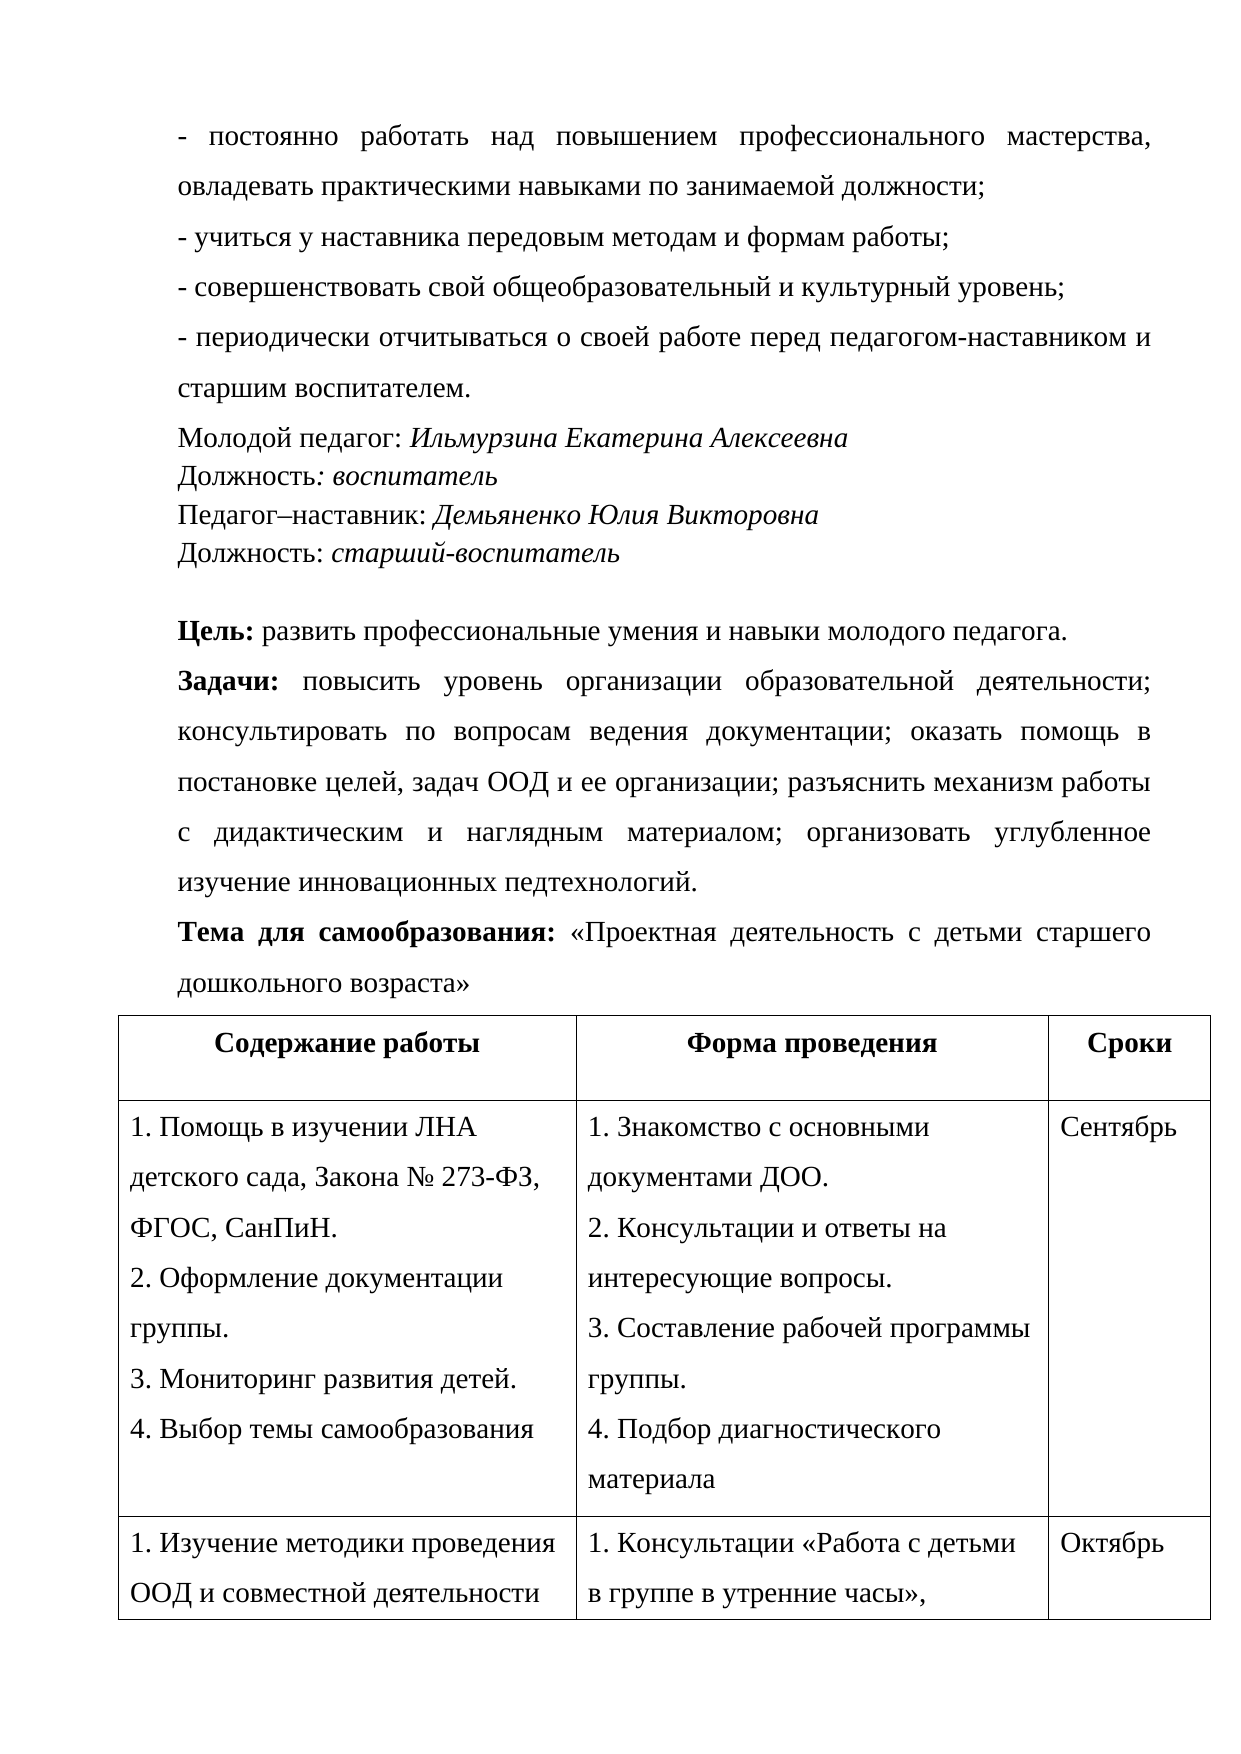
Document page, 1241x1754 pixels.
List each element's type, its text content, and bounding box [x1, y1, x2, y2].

text Педагог–наставник: Демьяненко Юлия Викторовна [177, 497, 1152, 531]
table_header Сроки [1049, 1016, 1210, 1100]
text Молодой педагог: Ильмурзина Екатерина Алексеевна [177, 420, 1152, 453]
text Задачи: повысить уровень организации образовательной деятельности; консультировать по вопросам ведения документации; оказать помощь в постановке целей, задач ООД и ее организации; разъяснить механизм работы с дидактическим и наглядным материалом; организовать углубленное изучение инновационных педтехнологий. [177, 663, 1152, 898]
text - совершенствовать свой общеобразовательный и культурный уровень; [177, 269, 1152, 303]
table_header Форма проведения [577, 1016, 1048, 1100]
text Тема для самообразования: «Проектная деятельность с детьми старшего дошкольного возраста» [177, 914, 1152, 998]
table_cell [577, 1517, 1048, 1619]
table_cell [119, 1517, 576, 1619]
table_cell Сентябрь [1049, 1101, 1210, 1516]
table_cell 1. Знакомство с основными документами ДОО. 2. Консультации и ответы на интересующие вопросы. 3. Составление рабочей программы группы. 4. Подбор диагностического материала [577, 1101, 1048, 1516]
table_cell 1. Помощь в изучении ЛНА детского сада, Закона № 273-ФЗ, ФГОС, СанПиН. 2. Оформление документации группы. 3. Мониторинг развития детей. 4. Выбор темы самообразования [119, 1101, 576, 1516]
text Цель: развить профессиональные умения и навыки молодого педагога. [177, 613, 1152, 646]
text Должность: воспитатель [177, 458, 1152, 492]
text - постоянно работать над повышением профессионального мастерства, овладевать практическими навыками по занимаемой должности; [177, 118, 1152, 202]
text - учиться у наставника передовым методам и формам работы; [177, 219, 1152, 252]
text Должность: старший-воспитатель [177, 536, 1152, 569]
table_header Содержание работы [119, 1016, 576, 1100]
table_cell Октябрь [1049, 1517, 1210, 1619]
text - периодически отчитываться о своей работе перед педагогом-наставником и старшим воспитателем. [177, 319, 1152, 403]
